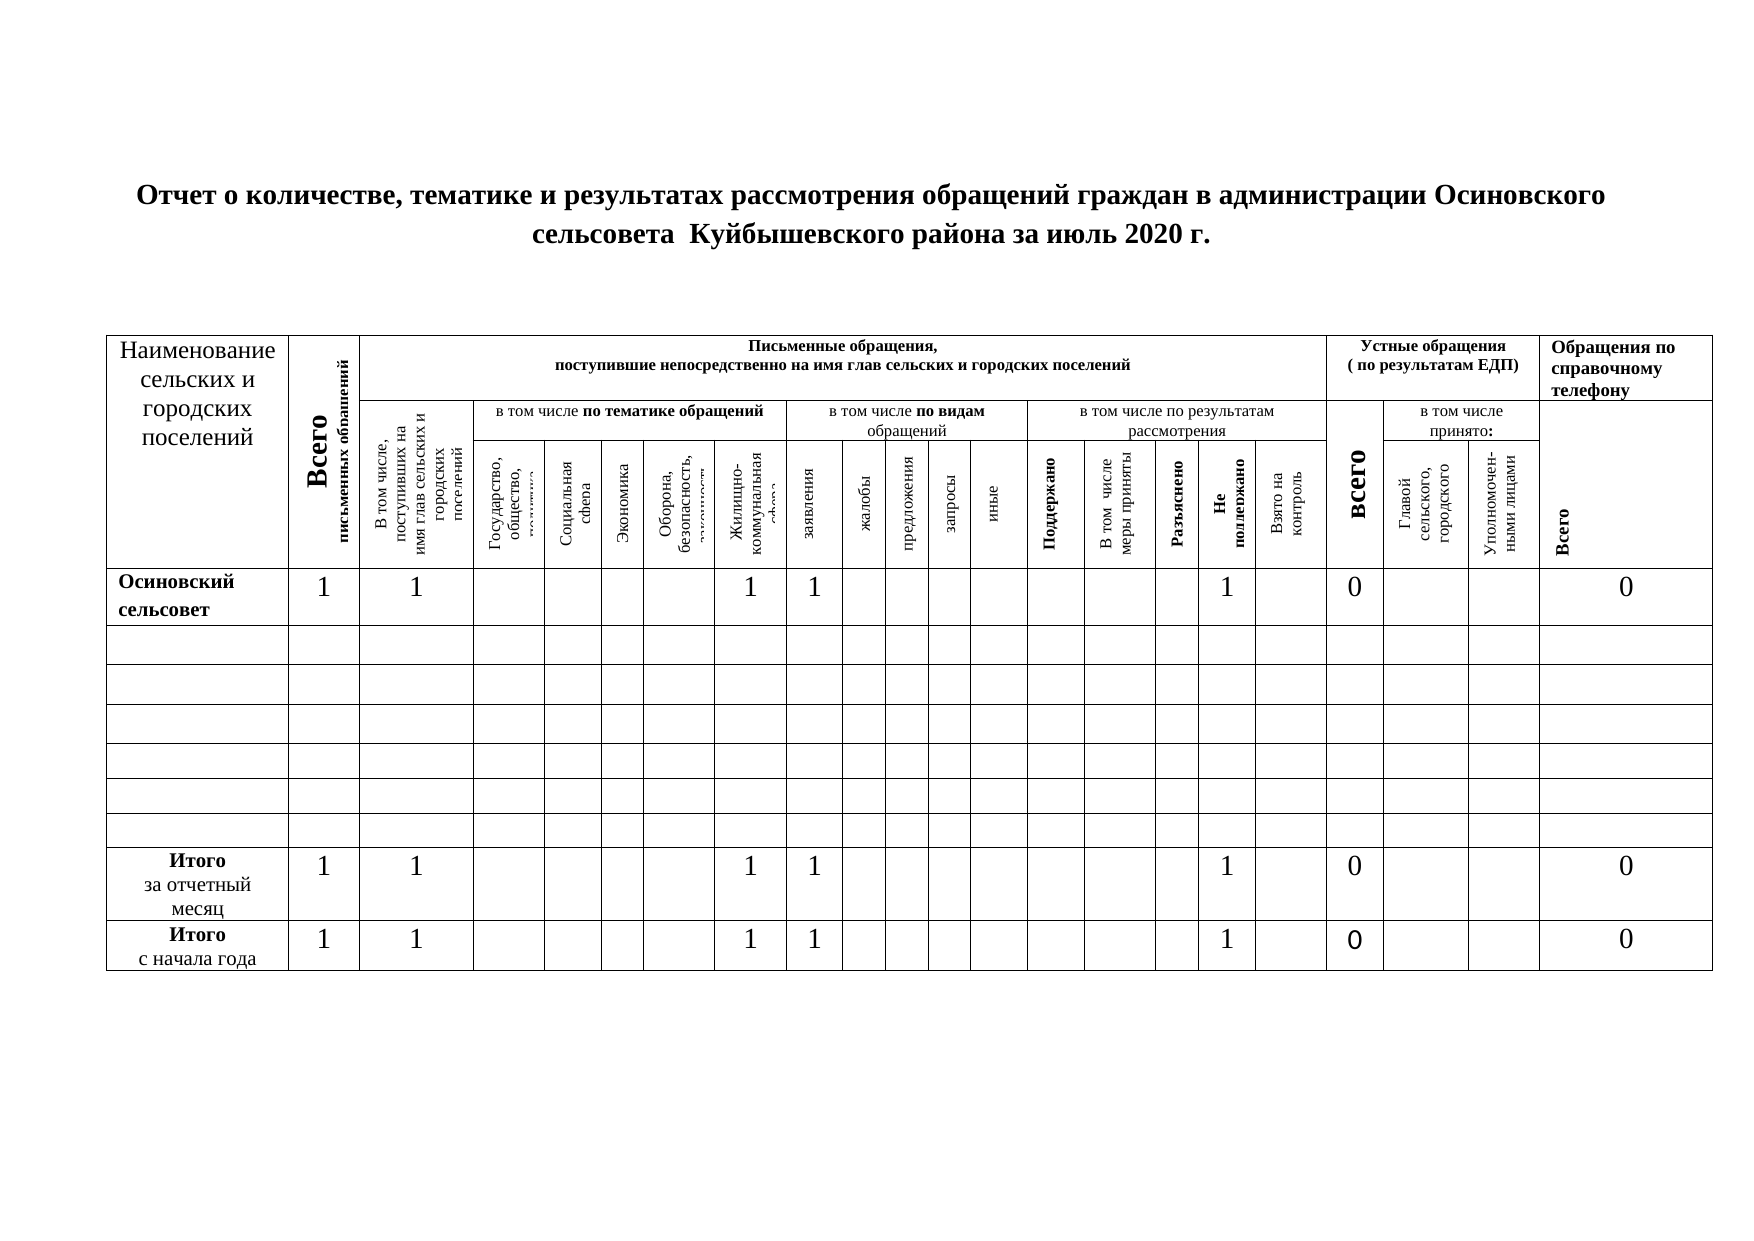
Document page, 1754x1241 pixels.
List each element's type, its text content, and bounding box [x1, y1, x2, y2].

table_cell [843, 569, 885, 624]
table_cell [1085, 779, 1155, 813]
table_cell [1199, 779, 1255, 813]
table_cell [1384, 626, 1468, 664]
table_cell [886, 744, 928, 778]
table_cell [1028, 744, 1084, 778]
table_cell [715, 814, 786, 847]
table_cell [1028, 626, 1084, 664]
table_cell Всего [1540, 401, 1712, 568]
table_cell [929, 705, 970, 743]
table_cell [787, 705, 842, 743]
table_cell [1469, 569, 1539, 624]
table_cell [1384, 814, 1468, 847]
table_cell [971, 848, 1027, 920]
table_cell [545, 779, 601, 813]
table_cell [886, 569, 928, 624]
table_cell Взято на контроль [1256, 441, 1326, 568]
table_cell [360, 705, 473, 743]
table_cell Разъяснено [1156, 441, 1198, 568]
table_cell Социальная сфера [545, 441, 601, 568]
table_cell [843, 814, 885, 847]
table_cell [644, 705, 714, 743]
table_cell [644, 814, 714, 847]
table_cell [1384, 848, 1468, 920]
table_cell [929, 921, 970, 969]
table_cell [1199, 814, 1255, 847]
table_cell 0 [1540, 848, 1712, 920]
table_cell [886, 626, 928, 664]
table_cell [360, 626, 473, 664]
table_cell [1469, 814, 1539, 847]
table_cell [1199, 626, 1255, 664]
table_cell [289, 779, 359, 813]
table_cell 1 [1199, 921, 1255, 969]
table_cell [1156, 744, 1198, 778]
table_cell [1384, 744, 1468, 778]
table_cell 1 [1199, 569, 1255, 624]
table_cell [1085, 744, 1155, 778]
table_cell [971, 921, 1027, 969]
table_cell [929, 848, 970, 920]
table_cell [1469, 779, 1539, 813]
table_cell в том числе по тематике обращений [474, 401, 786, 439]
table_cell [545, 626, 601, 664]
table_cell [715, 626, 786, 664]
table_cell [545, 569, 601, 624]
table_cell жалобы [843, 441, 885, 568]
table_cell [715, 779, 786, 813]
table_cell [1199, 744, 1255, 778]
table_cell [1256, 744, 1326, 778]
table_cell [644, 744, 714, 778]
table_cell 1 [787, 921, 842, 969]
table_cell [360, 814, 473, 847]
table_header Обращения по справочному телефону [1540, 336, 1712, 400]
table_cell [1469, 626, 1539, 664]
table_cell [715, 744, 786, 778]
table_cell [1256, 779, 1326, 813]
table_cell Итого с начала года [107, 921, 288, 969]
table_cell 1 [360, 921, 473, 969]
table_cell 0 [1327, 569, 1383, 624]
table_cell [545, 848, 601, 920]
table_cell [1085, 705, 1155, 743]
table_cell [886, 779, 928, 813]
table_cell в том числе принято: [1384, 401, 1539, 439]
table_cell [1156, 848, 1198, 920]
table_cell 1 [360, 569, 473, 624]
table_cell В том числе меры приняты [1085, 441, 1155, 568]
table_cell [787, 626, 842, 664]
table_cell [886, 848, 928, 920]
table_cell 0 [1540, 921, 1712, 969]
table_header Всего письменных обращений [289, 336, 359, 568]
table_cell [971, 705, 1027, 743]
table_cell [1327, 744, 1383, 778]
table_cell [929, 744, 970, 778]
table_cell [289, 814, 359, 847]
table_cell [971, 779, 1027, 813]
table_cell [787, 814, 842, 847]
table_cell [971, 814, 1027, 847]
text Отчет о количестве, тематике и результатах рассмотрения обращений граждан в администрации Осиновского сельсовета Куйбышевского района за июль 2020 г. [118, 177, 1624, 249]
table_cell Экономика [602, 441, 643, 568]
table_cell [602, 665, 643, 704]
table_cell [1469, 744, 1539, 778]
table_cell [843, 744, 885, 778]
table_cell [1256, 665, 1326, 704]
table_cell [1256, 569, 1326, 624]
table_cell [602, 705, 643, 743]
table_cell [1028, 814, 1084, 847]
table_cell [1085, 626, 1155, 664]
table_cell [1540, 779, 1712, 813]
table_cell запросы [929, 441, 970, 568]
table_cell [602, 626, 643, 664]
table_cell 1 [360, 848, 473, 920]
table_cell [545, 705, 601, 743]
table_cell [929, 569, 970, 624]
table_cell Оборона, безопасность, законность [644, 441, 714, 568]
table_cell [107, 744, 288, 778]
table_cell предложения [886, 441, 928, 568]
table_cell [843, 705, 885, 743]
table_cell [886, 665, 928, 704]
table_cell [1540, 705, 1712, 743]
table_cell [474, 779, 544, 813]
table_cell [474, 705, 544, 743]
table_cell [971, 744, 1027, 778]
table_cell [886, 921, 928, 969]
table_cell [1156, 626, 1198, 664]
table_cell [1028, 665, 1084, 704]
table_cell 1 [289, 848, 359, 920]
table_cell [1028, 705, 1084, 743]
table_cell [1469, 848, 1539, 920]
table_cell [787, 744, 842, 778]
table_header Устные обращения ( по результатам ЕДП) [1327, 336, 1539, 400]
table_cell [843, 626, 885, 664]
table_cell [474, 921, 544, 969]
table_cell Жилищно-коммунальная сфера [715, 441, 786, 568]
table_cell [1256, 848, 1326, 920]
table_cell [1156, 705, 1198, 743]
table_cell [1028, 569, 1084, 624]
table_cell в том числе по видам обращений [787, 401, 1027, 439]
table_cell [289, 665, 359, 704]
table_cell [1256, 705, 1326, 743]
table_cell иные [971, 441, 1027, 568]
table_cell [843, 779, 885, 813]
table_cell [644, 665, 714, 704]
table_cell [1384, 921, 1468, 969]
table_cell 0 [1327, 921, 1383, 969]
table_cell [715, 665, 786, 704]
table_cell [602, 779, 643, 813]
table_cell [1156, 814, 1198, 847]
table_cell [929, 779, 970, 813]
table_cell [971, 626, 1027, 664]
table_cell [971, 665, 1027, 704]
table_cell Итого за отчетный месяц [107, 848, 288, 920]
table_cell [545, 665, 601, 704]
table_cell [715, 705, 786, 743]
table_cell [929, 665, 970, 704]
table_cell всего [1327, 401, 1383, 568]
table_cell [929, 814, 970, 847]
table_cell [1540, 665, 1712, 704]
table_cell [1156, 665, 1198, 704]
table_cell [107, 779, 288, 813]
table_cell [360, 779, 473, 813]
table_cell [1156, 779, 1198, 813]
table_cell Государство, общество, политика [474, 441, 544, 568]
table_cell в том числе по результатам рассмотрения [1028, 401, 1326, 439]
table_cell [1327, 779, 1383, 813]
table_cell [1469, 921, 1539, 969]
table_cell [1540, 626, 1712, 664]
table_cell [843, 921, 885, 969]
table_cell [1199, 705, 1255, 743]
table_cell [929, 626, 970, 664]
table_cell 1 [289, 569, 359, 624]
table_cell [602, 814, 643, 847]
table_cell [474, 814, 544, 847]
table_cell 1 [715, 569, 786, 624]
table_cell [971, 569, 1027, 624]
table_cell 1 [289, 921, 359, 969]
table_header Письменные обращения, поступившие непосредственно на имя глав сельских и городских поселений [360, 336, 1326, 400]
table_cell [644, 848, 714, 920]
table_cell [1256, 626, 1326, 664]
table_cell [843, 848, 885, 920]
table_cell [644, 626, 714, 664]
table_cell [545, 814, 601, 847]
table_cell [1156, 921, 1198, 969]
table_cell [602, 921, 643, 969]
table_cell 0 [1327, 848, 1383, 920]
table_cell [360, 744, 473, 778]
table_cell [1028, 848, 1084, 920]
table_header Наименование сельских и городских поселений [107, 336, 288, 568]
table_cell 1 [787, 848, 842, 920]
table_cell Не поддержано [1199, 441, 1255, 568]
table_cell [886, 705, 928, 743]
table_cell [289, 626, 359, 664]
table_cell [474, 626, 544, 664]
table_cell [474, 665, 544, 704]
table_cell [360, 665, 473, 704]
table_cell [1028, 779, 1084, 813]
table_cell [1469, 705, 1539, 743]
table_cell Осиновский сельсовет [107, 569, 288, 624]
table_cell [787, 665, 842, 704]
table_cell [1085, 921, 1155, 969]
table_cell [644, 779, 714, 813]
table_cell В том числе, поступивших на имя глав сельских и городских поселений [360, 401, 473, 568]
table_cell [107, 705, 288, 743]
table_cell [1085, 848, 1155, 920]
table_cell 1 [787, 569, 842, 624]
table_cell [1256, 921, 1326, 969]
table_cell [289, 744, 359, 778]
table_cell [1384, 569, 1468, 624]
table_cell [474, 744, 544, 778]
table_cell [107, 814, 288, 847]
table_cell 1 [715, 848, 786, 920]
table_cell [1384, 665, 1468, 704]
table_cell [1085, 814, 1155, 847]
table_cell Поддержано [1028, 441, 1084, 568]
table_cell [545, 921, 601, 969]
table_cell [1469, 665, 1539, 704]
table_cell [474, 569, 544, 624]
table_cell заявления [787, 441, 842, 568]
table_cell [602, 848, 643, 920]
table_cell 1 [1199, 848, 1255, 920]
table_cell 1 [715, 921, 786, 969]
table_cell [644, 569, 714, 624]
table_cell [1384, 779, 1468, 813]
table_cell [1327, 814, 1383, 847]
table_cell [289, 705, 359, 743]
table_cell [1028, 921, 1084, 969]
table_cell [602, 744, 643, 778]
table_cell [1327, 665, 1383, 704]
table_cell Главой сельского, городского поселения [1384, 441, 1468, 568]
table_cell [1256, 814, 1326, 847]
table_cell [1156, 569, 1198, 624]
table_cell [886, 814, 928, 847]
table_cell [107, 665, 288, 704]
table_cell [1085, 665, 1155, 704]
table_cell [545, 744, 601, 778]
table_cell Уполномочен-ными лицами [1469, 441, 1539, 568]
table_cell [1384, 705, 1468, 743]
table_cell [107, 626, 288, 664]
table_cell [474, 848, 544, 920]
table_cell [644, 921, 714, 969]
table_cell [787, 779, 842, 813]
table_cell [1085, 569, 1155, 624]
table_cell [1540, 814, 1712, 847]
table_cell [843, 665, 885, 704]
table_cell [1199, 665, 1255, 704]
table_cell [1540, 744, 1712, 778]
table_cell 0 [1540, 569, 1712, 624]
table_cell [1327, 705, 1383, 743]
table_cell [602, 569, 643, 624]
table_cell [1327, 626, 1383, 664]
